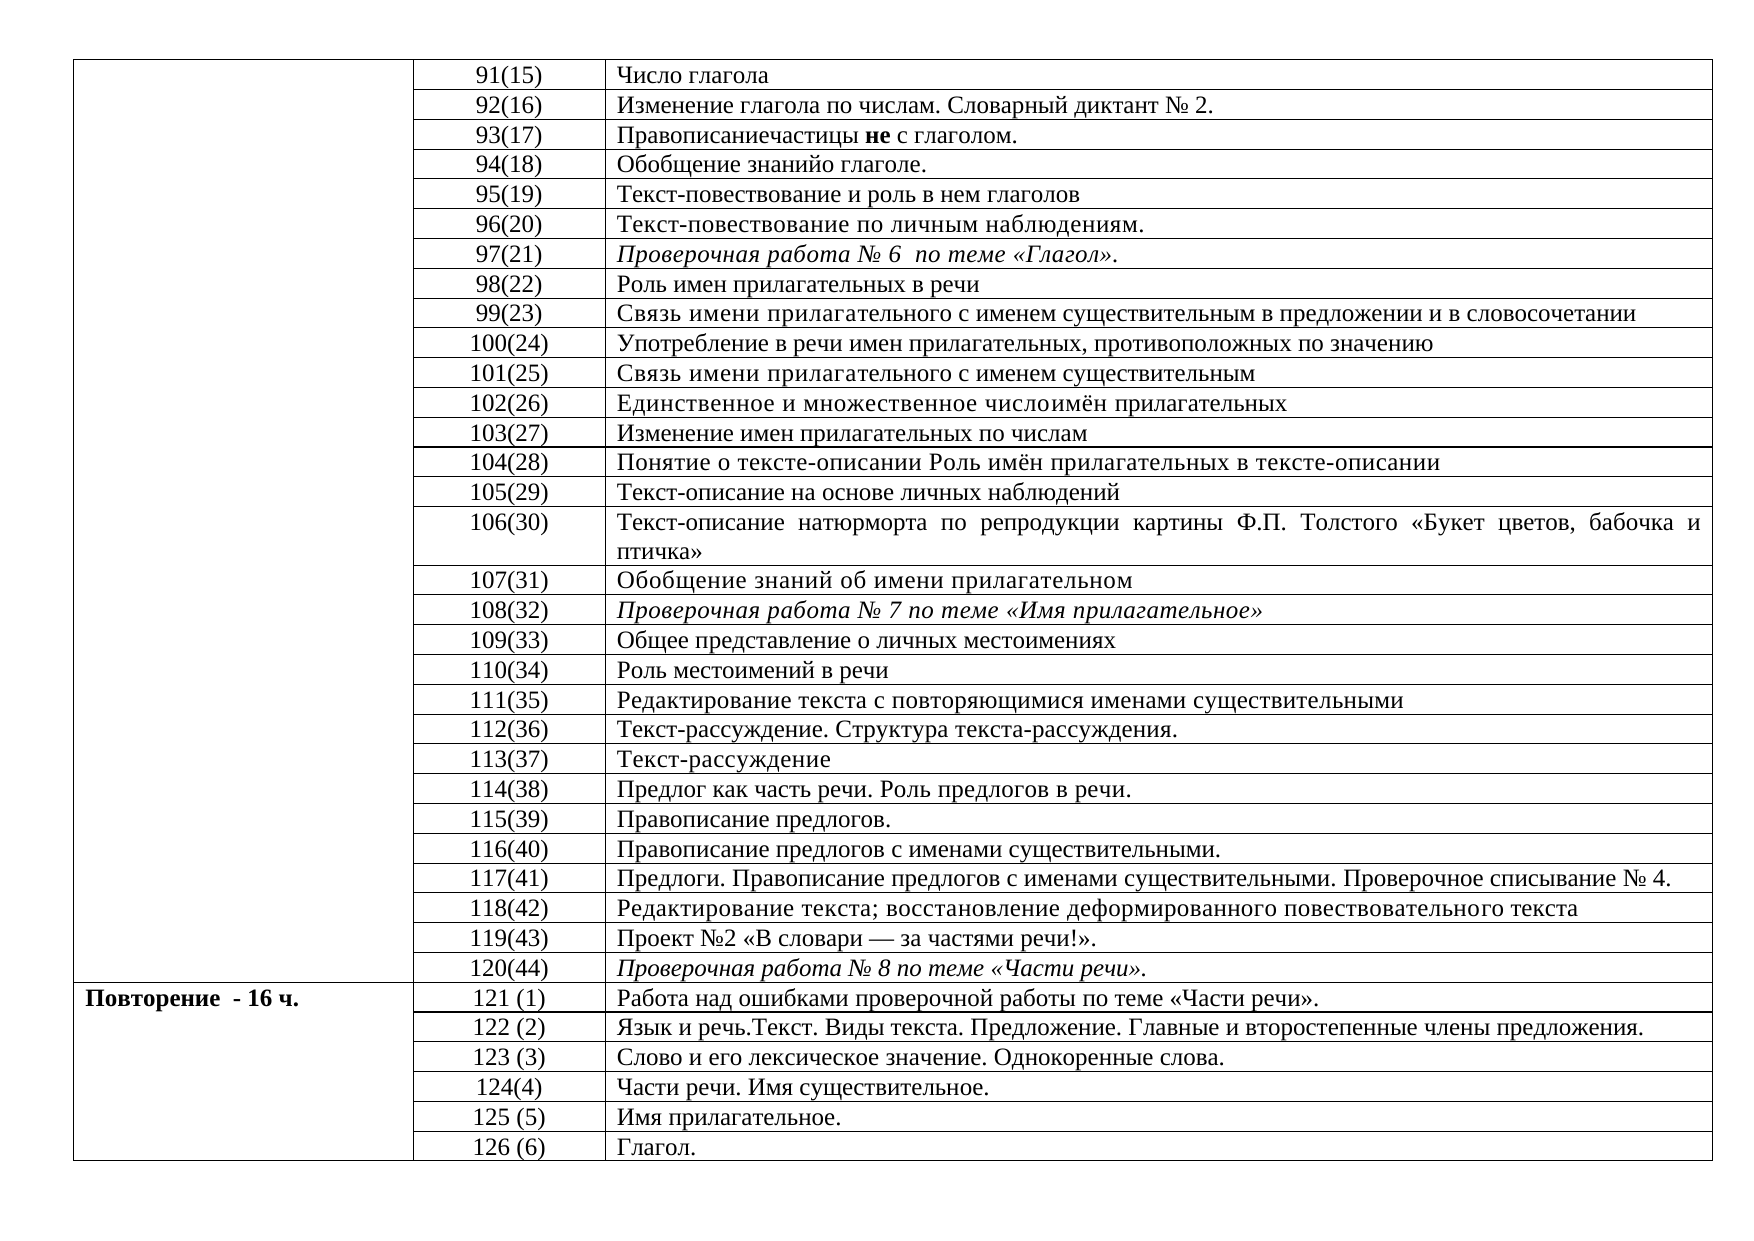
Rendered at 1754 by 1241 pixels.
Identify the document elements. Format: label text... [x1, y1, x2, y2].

table_cell 126 (6) [414, 1132, 605, 1160]
table_cell Роль местоимений в речи [606, 655, 1712, 684]
table_cell Имя прилагательное. [606, 1102, 1712, 1131]
table_cell Число глагола [606, 60, 1712, 89]
table_cell Правописание предлогов. [606, 804, 1712, 833]
table_cell 100(24) [414, 328, 605, 357]
table_cell Единственное и множественное числоимён прилагательных [606, 388, 1712, 417]
table_cell 105(29) [414, 477, 605, 506]
table_cell 119(43) [414, 923, 605, 952]
table_cell Текст-описание натюрморта по репродукции картины Ф.П. Толстого «Букет цветов, бабочка и птичка» [606, 507, 1712, 564]
table_cell 92(16) [414, 90, 605, 119]
table_cell 107(31) [414, 566, 605, 594]
table_cell 106(30) [414, 507, 605, 564]
table_cell Связь имени прилагательного с именем существительным [606, 358, 1712, 387]
table_cell 114(38) [414, 774, 605, 803]
table_cell Проверочная работа № 8 по теме «Части речи». [606, 953, 1712, 982]
table_cell Изменение имен прилагательных по числам [606, 418, 1712, 446]
table_cell Текст-рассуждение. Структура текста-рассуждения. [606, 715, 1712, 743]
table_cell Проверочная работа № 7 по теме «Имя прилагательное» [606, 595, 1712, 624]
table_cell 125 (5) [414, 1102, 605, 1131]
table_cell 118(42) [414, 893, 605, 922]
table_cell 102(26) [414, 388, 605, 417]
table_cell 109(33) [414, 625, 605, 654]
table_cell Текст-рассуждение [606, 744, 1712, 773]
table_cell 96(20) [414, 209, 605, 238]
table_cell Обобщение знанийо глаголе. [606, 150, 1712, 178]
table_cell 98(22) [414, 269, 605, 297]
table_cell Проект №2 «В словари — за частями речи!». [606, 923, 1712, 952]
table_cell 116(40) [414, 834, 605, 862]
table_cell Редактирование текста с повторяющимися именами существительными [606, 685, 1712, 713]
table_cell Язык и речь.Текст. Виды текста. Предложение. Главные и второстепенные члены предложения. [606, 1013, 1712, 1041]
table_cell Роль имен прилагательных в речи [606, 269, 1712, 297]
table_cell Правописаниечастицы не с глаголом. [606, 120, 1712, 148]
table_cell Повторение - 16 ч. [74, 983, 413, 1160]
table_cell 113(37) [414, 744, 605, 773]
table_cell 124(4) [414, 1072, 605, 1101]
table_cell 93(17) [414, 120, 605, 148]
table_cell Связь имени прилагательного с именем существительным в предложении и в словосочетании [606, 299, 1712, 327]
table_cell Редактирование текста; восстановление деформированного повествовательного текста [606, 893, 1712, 922]
table_cell 104(28) [414, 448, 605, 476]
table_cell 111(35) [414, 685, 605, 713]
table_cell 99(23) [414, 299, 605, 327]
table_cell Предлог как часть речи. Роль предлогов в речи. [606, 774, 1712, 803]
table_cell Употребление в речи имен прилагательных, противоположных по значению [606, 328, 1712, 357]
table_cell Общее представление о личных местоимениях [606, 625, 1712, 654]
table_cell Глагол. [606, 1132, 1712, 1160]
table_cell 117(41) [414, 864, 605, 892]
table_cell 95(19) [414, 179, 605, 208]
table_cell Работа над ошибками проверочной работы по теме «Части речи». [606, 983, 1712, 1011]
table_cell 103(27) [414, 418, 605, 446]
table_cell 101(25) [414, 358, 605, 387]
table_cell Слово и его лексическое значение. Однокоренные слова. [606, 1042, 1712, 1071]
table_cell 120(44) [414, 953, 605, 982]
table_cell 97(21) [414, 239, 605, 268]
table_cell Правописание предлогов с именами существительными. [606, 834, 1712, 862]
table_cell 123 (3) [414, 1042, 605, 1071]
table_cell 122 (2) [414, 1013, 605, 1041]
table_cell Текст-повествование по личным наблюдениям. [606, 209, 1712, 238]
table_cell Изменение глагола по числам. Словарный диктант № 2. [606, 90, 1712, 119]
table_cell 108(32) [414, 595, 605, 624]
table_cell Части речи. Имя существительное. [606, 1072, 1712, 1101]
table_cell Предлоги. Правописание предлогов с именами существительными. Проверочное списывание № 4. [606, 864, 1712, 892]
table_cell Понятие о тексте-описании Роль имён прилагательных в тексте-описании [606, 448, 1712, 476]
table_cell Текст-описание на основе личных наблюдений [606, 477, 1712, 506]
table_cell 121 (1) [414, 983, 605, 1011]
table_cell Текст-повествование и роль в нем глаголов [606, 179, 1712, 208]
table_cell 94(18) [414, 150, 605, 178]
table_cell 110(34) [414, 655, 605, 684]
table_cell 91(15) [414, 60, 605, 89]
table_cell Обобщение знаний об имени прилагательном [606, 566, 1712, 594]
table_cell 112(36) [414, 715, 605, 743]
table_cell 115(39) [414, 804, 605, 833]
table_cell Проверочная работа № 6 по теме «Глагол». [606, 239, 1712, 268]
